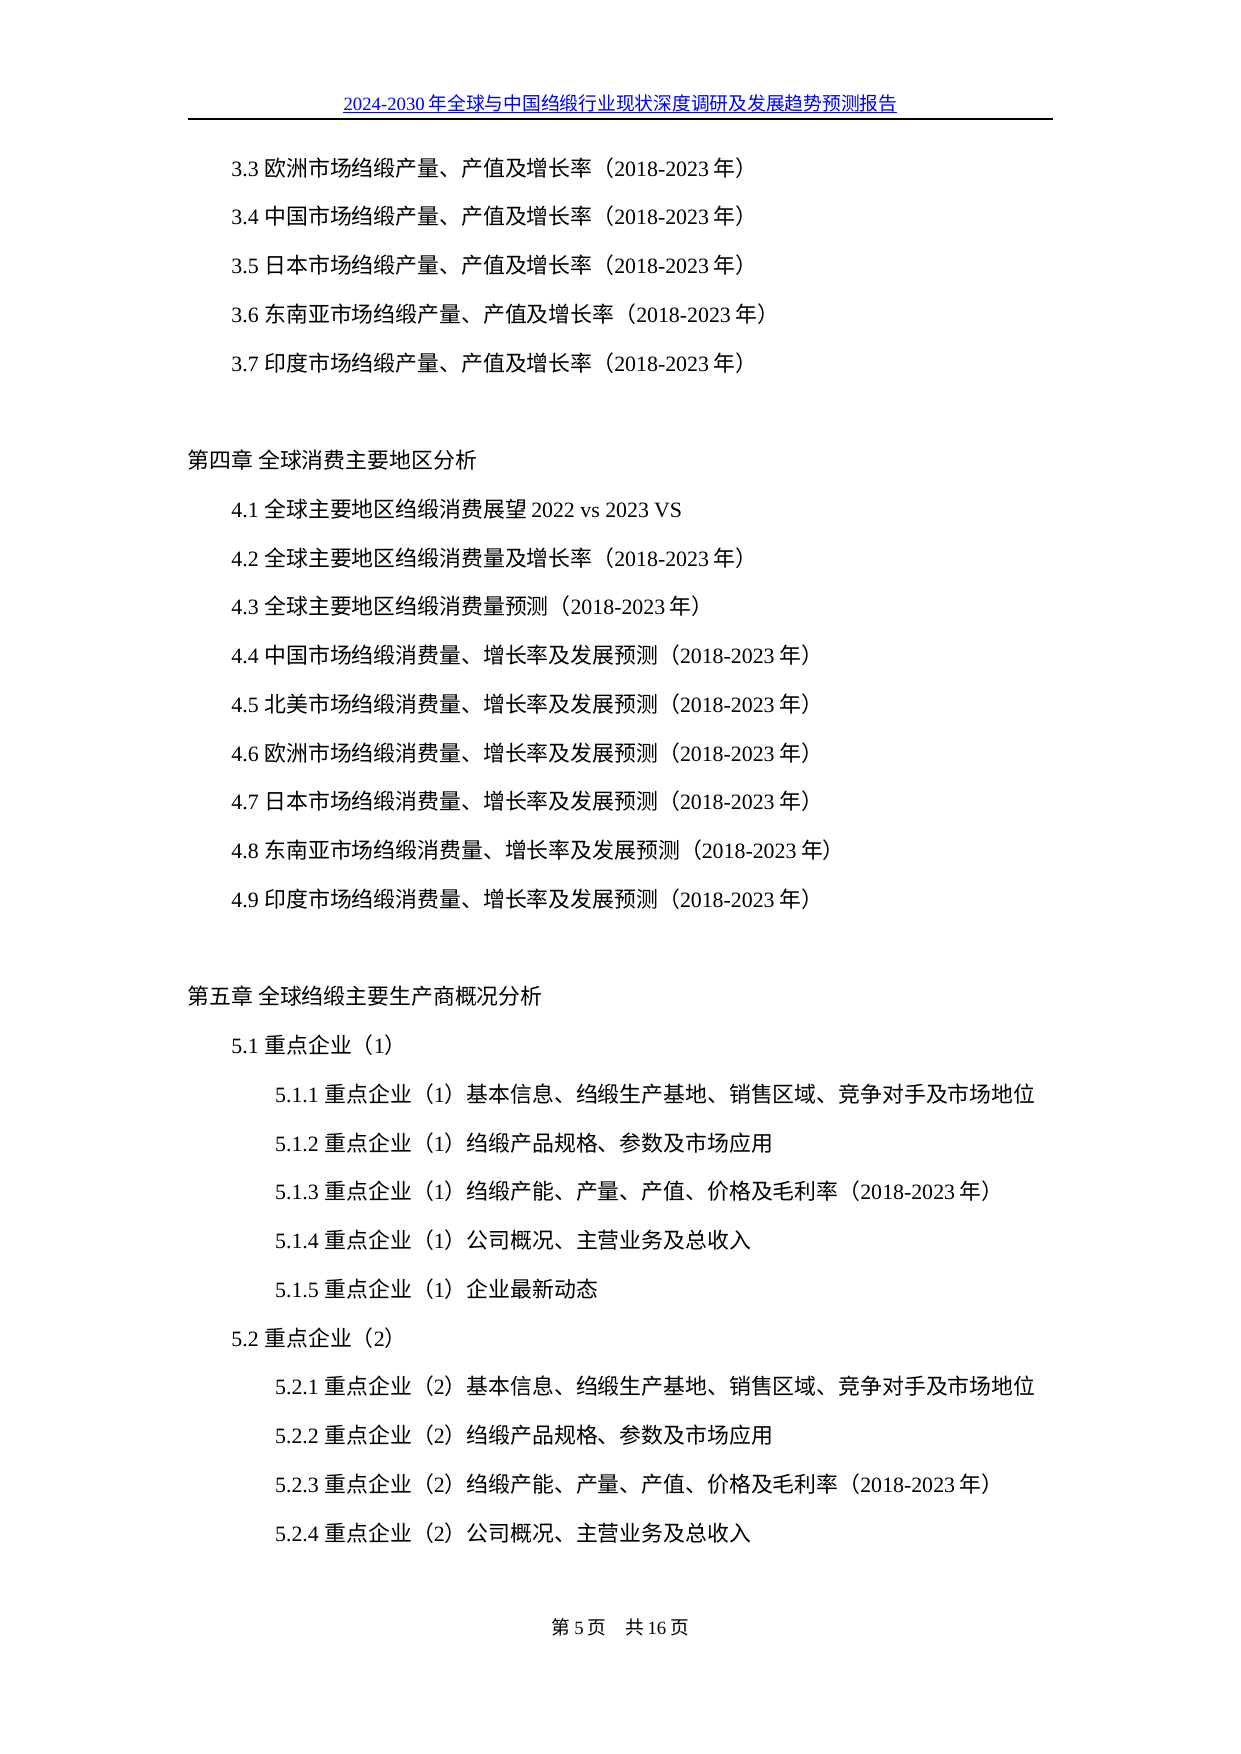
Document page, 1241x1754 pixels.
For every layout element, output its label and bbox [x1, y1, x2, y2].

text [187, 150, 1053, 1548]
